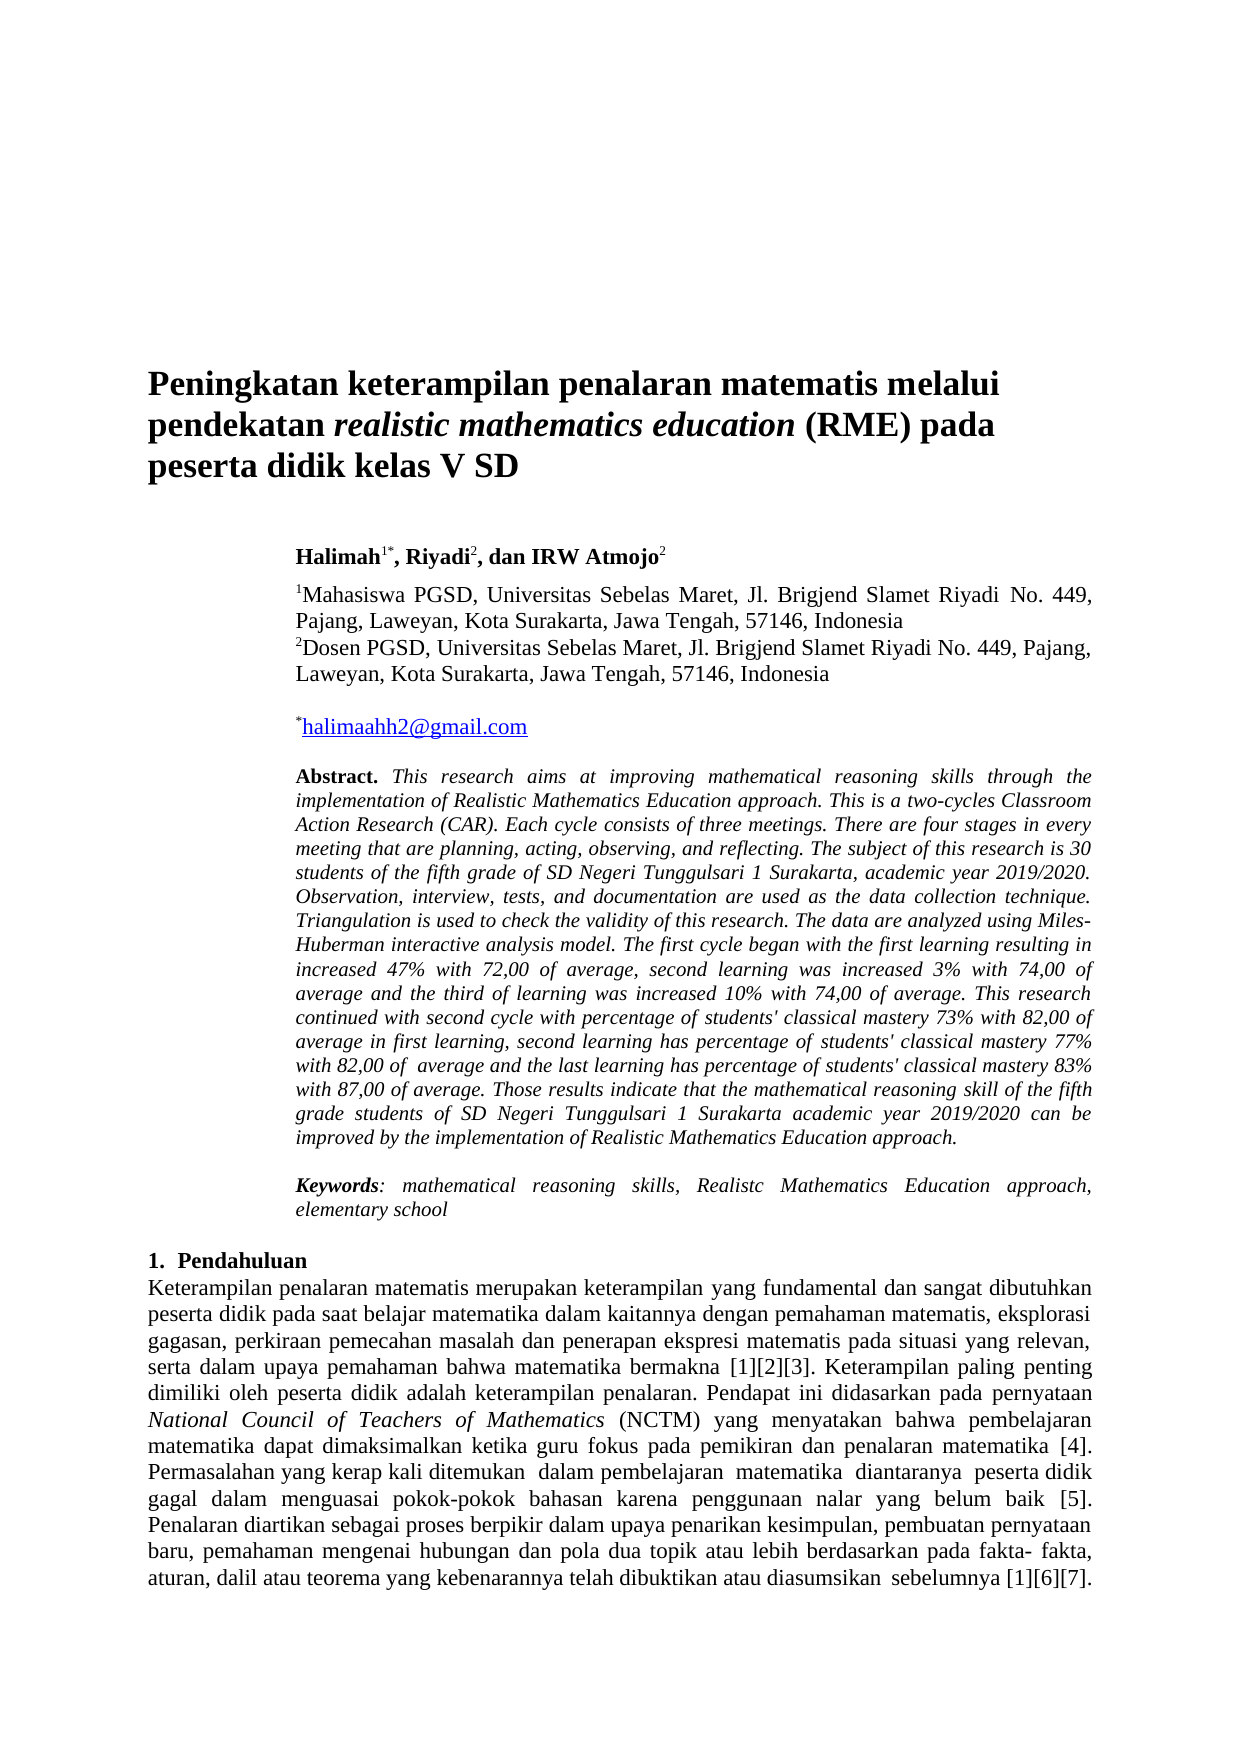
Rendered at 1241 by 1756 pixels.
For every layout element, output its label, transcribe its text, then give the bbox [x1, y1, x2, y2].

subtitle Halimah1*, Riyadi2, dan IRW Atmojo2 [295, 543, 1092, 569]
text 2Dosen PGSD, Universitas Sebelas Maret, Jl. Brigjend Slamet Riyadi No. 449, Pajang, Laweyan, Kota Surakarta, Jawa Tengah, 57146, Indonesia [295, 634, 1092, 686]
text 1Mahasiswa PGSD, Universitas Sebelas Maret, Jl. Brigjend Slamet Riyadi No. 449, Pajang, Laweyan, Kota Surakarta, Jawa Tengah, 57146, Indonesia [295, 581, 1092, 634]
subtitle Pendahuluan [148, 1248, 1092, 1274]
text Keywords: mathematical reasoning skills, Realistc Mathematics Education approach, elementary school [295, 1173, 1092, 1221]
text Keterampilan penalaran matematis merupakan keterampilan yang fundamental dan sangat dibutuhkan peserta didik pada saat belajar matematika dalam kaitannya dengan pemahaman matematis, eksplorasi gagasan, perkiraan pemecahan masalah dan penerapan ekspresi matematis pada situasi yang relevan, serta dalam upaya pemahaman bahwa matematika bermakna [1][2][3]. Keterampilan paling penting dimiliki oleh peserta didik adalah keterampilan penalaran. Pendapat ini didasarkan pada pernyataan National Council of Teachers of Mathematics (NCTM) yang menyatakan bahwa pembelajaran matematika dapat dimaksimalkan ketika guru fokus pada pemikiran dan penalaran matematika [4]. Permasalahan yang kerap kali ditemukan dalam pembelajaran matematika diantaranya peserta didik gagal dalam menguasai pokok-pokok bahasan karena penggunaan nalar yang belum baik [5]. Penalaran diartikan sebagai proses berpikir dalam upaya penarikan kesimpulan, pembuatan pernyataan baru, pemahaman mengenai hubungan dan pola dua topik atau lebih berdasarkan pada fakta- fakta, aturan, dalil atau teorema yang kebenarannya telah dibuktikan atau diasumsikan sebelumnya [1][6][7]. [148, 1274, 1092, 1590]
text Abstract. This research aims at improving mathematical reasoning skills through the implementation of Realistic Mathematics Education approach. This is a two-cycles Classroom Action Research (CAR). Each cycle consists of three meetings. There are four stages in every meeting that are planning, acting, observing, and reflecting. The subject of this research is 30 students of the fifth grade of SD Negeri Tunggulsari 1 Surakarta, academic year 2019/2020. Observation, interview, tests, and documentation are used as the data collection technique. Triangulation is used to check the validity of this research. The data are analyzed using Miles- Huberman interactive analysis model. The first cycle began with the first learning resulting in increased 47% with 72,00 of average, second learning was increased 3% with 74,00 of average and the third of learning was increased 10% with 74,00 of average. This research continued with second cycle with percentage of students' classical mastery 73% with 82,00 of average in first learning, second learning has percentage of students' classical mastery 77% with 82,00 of average and the last learning has percentage of students' classical mastery 83% with 87,00 of average. Those results indicate that the mathematical reasoning skill of the fifth grade students of SD Negeri Tunggulsari 1 Surakarta academic year 2019/2020 can be improved by the implementation of Realistic Mathematics Education approach. [295, 764, 1092, 1149]
text *halimaahh2@gmail.com [295, 713, 1092, 739]
text Peningkatan keterampilan penalaran matematis melalui pendekatan realistic mathematics education (RME) pada peserta didik kelas V SD [148, 362, 1088, 485]
